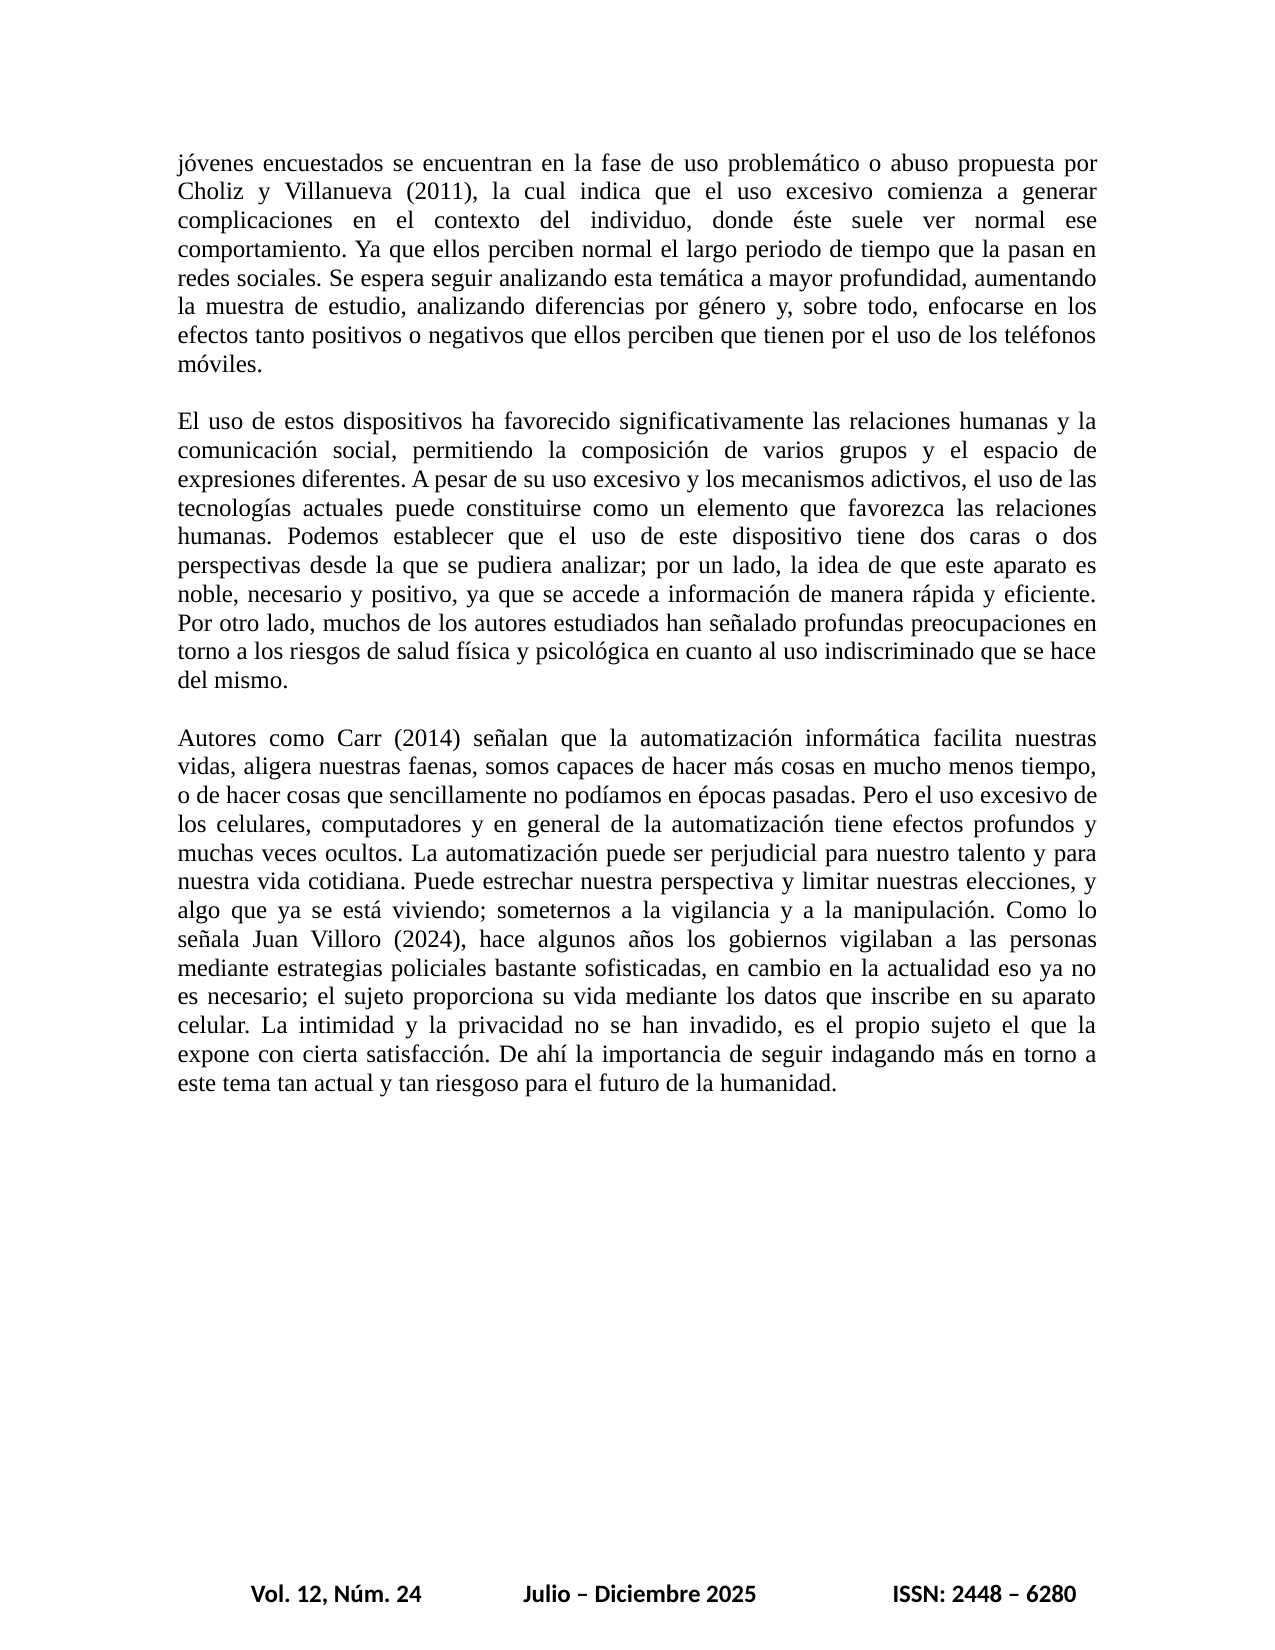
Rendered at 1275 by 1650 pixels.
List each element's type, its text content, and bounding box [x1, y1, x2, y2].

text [177, 148, 1098, 378]
text Autores como Carr (2014) señalan que la automatización informática facilita nuestras vidas, aligera nuestras faenas, somos capaces de hacer más cosas en mucho menos tiempo, o de hacer cosas que sencillamente no podíamos en épocas pasadas. Pero el uso excesivo de los celulares, computadores y en general de la automatización tiene efectos profundos y muchas veces ocultos. La automatización puede ser perjudicial para nuestro talento y para nuestra vida cotidiana. Puede estrechar nuestra perspectiva y limitar nuestras elecciones, y algo que ya se está viviendo; someternos a la vigilancia y a la manipulación. Como lo señala Juan Villoro (2024), hace algunos años los gobiernos vigilaban a las personas mediante estrategias policiales bastante sofisticadas, en cambio en la actualidad eso ya no es necesario; el sujeto proporciona su vida mediante los datos que inscribe en su aparato celular. La intimidad y la privacidad no se han invadido, es el propio sujeto el que la expone con cierta satisfacción. De ahí la importancia de seguir indagando más en torno a este tema tan actual y tan riesgoso para el futuro de la humanidad. [177, 723, 1098, 1096]
text El uso de estos dispositivos ha favorecido significativamente las relaciones humanas y la comunicación social, permitiendo la composición de varios grupos y el espacio de expresiones diferentes. A pesar de su uso excesivo y los mecanismos adictivos, el uso de las tecnologías actuales puede constituirse como un elemento que favorezca las relaciones humanas. Podemos establecer que el uso de este dispositivo tiene dos caras o dos perspectivas desde la que se pudiera analizar; por un lado, la idea de que este aparato es noble, necesario y positivo, ya que se accede a información de manera rápida y eficiente. Por otro lado, muchos de los autores estudiados han señalado profundas preocupaciones en torno a los riesgos de salud física y psicológica en cuanto al uso indiscriminado que se hace del mismo. [177, 406, 1098, 694]
